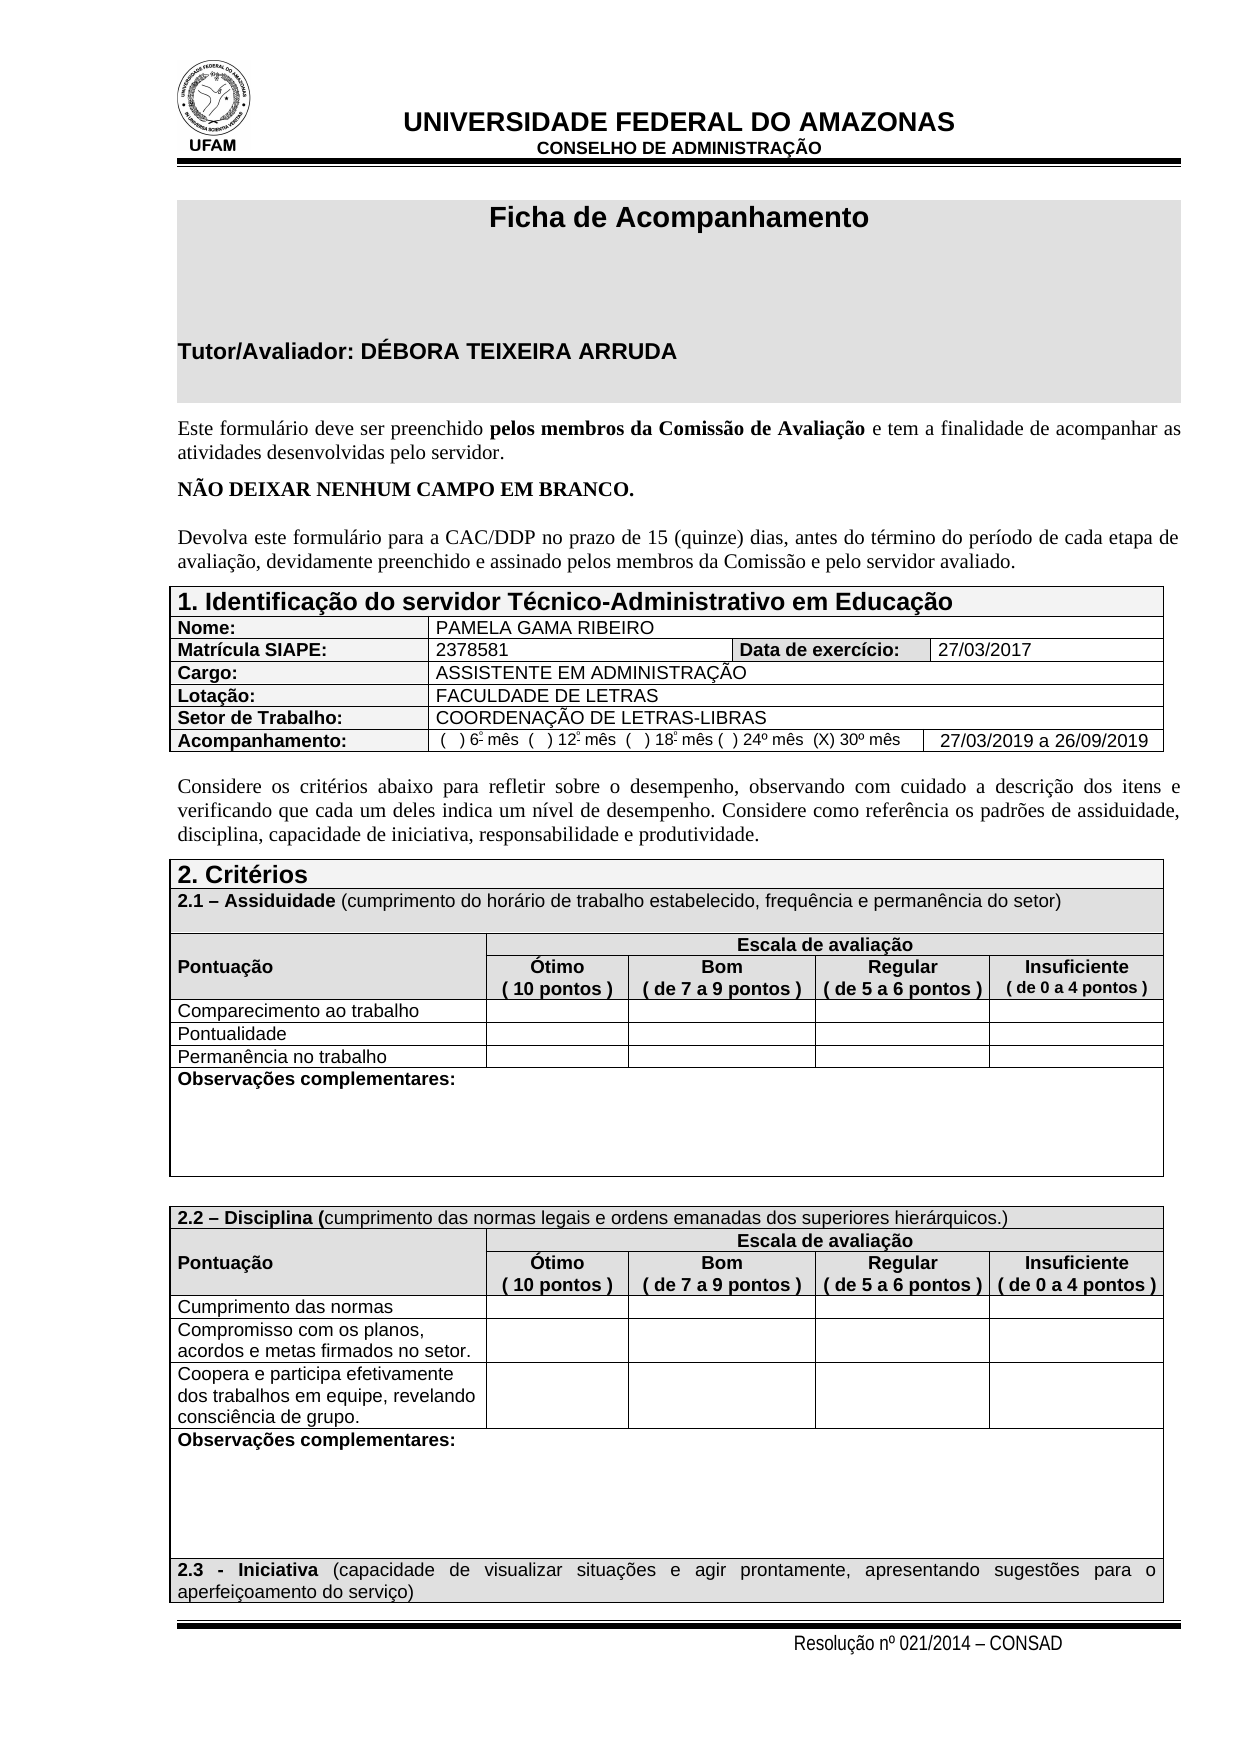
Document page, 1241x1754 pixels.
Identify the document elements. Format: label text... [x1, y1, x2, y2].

table_cell Ótimo ( 10 pontos ) [487, 956, 628, 999]
table_cell Compromisso com os planos, acordos e metas firmados no setor. [171, 1319, 486, 1362]
table_cell [629, 1000, 815, 1022]
text Considere os critérios abaixo para refletir sobre o desempenho, observando com cuidado a descrição dos itens e verificando que cada um deles indica um nível de desempenho. Considere como referência os padrões de assiduidade, disciplina, capacidade de iniciativa, responsabilidade e produtividade. [177, 774, 1181, 846]
table_cell [816, 1363, 989, 1428]
table_cell [487, 1046, 628, 1067]
table_cell ASSISTENTE EM ADMINISTRAÇÃO [429, 662, 1163, 683]
table_cell [990, 1319, 1163, 1362]
table_cell [990, 1023, 1163, 1044]
table_cell [629, 1296, 815, 1318]
table_cell Bom ( de 7 a 9 pontos ) [629, 956, 815, 999]
table_cell Insuficiente ( de 0 a 4 pontos ) [990, 1252, 1163, 1295]
table_cell Matrícula SIAPE: [171, 639, 428, 661]
table_cell [629, 1023, 815, 1044]
table_cell Pontuação [171, 1229, 486, 1295]
table_cell Regular ( de 5 a 6 pontos ) [816, 1252, 989, 1295]
table_cell Setor de Trabalho: [171, 707, 428, 729]
table_cell ( ) 6º mês ( ) 12º mês ( ) 18º mês ( ) 24º mês (X) 30º mês [429, 730, 923, 751]
table_cell 27/03/2019 a 26/09/2019 [924, 730, 1163, 751]
table_cell [487, 1363, 628, 1428]
table_cell [816, 1319, 989, 1362]
table_cell Comparecimento ao trabalho [171, 1000, 486, 1022]
table_cell 2.3 - Iniciativa (capacidade de visualizar situações e agir prontamente, apresentando sugestões para o aperfeiçoamento do serviço) [171, 1559, 1163, 1602]
table_cell [629, 1046, 815, 1067]
table_cell Escala de avaliação [487, 1229, 1163, 1251]
table_cell Pontuação [171, 934, 486, 999]
table_cell [816, 1000, 989, 1022]
table_cell [816, 1023, 989, 1044]
table_cell [629, 1319, 815, 1362]
table_cell Data de exercício: [733, 639, 930, 661]
table_cell Pontualidade [171, 1023, 486, 1044]
table_cell Permanência no trabalho [171, 1046, 486, 1067]
table_cell [990, 1000, 1163, 1022]
text Tutor/Avaliador: DÉBORA TEIXEIRA ARRUDA [177, 338, 1181, 365]
table_cell Nome: [171, 617, 428, 638]
table_cell 2378581 [429, 639, 732, 661]
table_cell Bom ( de 7 a 9 pontos ) [629, 1252, 815, 1295]
table_cell Observações complementares: [171, 1068, 1163, 1176]
table_cell [816, 1296, 989, 1318]
table_header 1. Identificação do servidor Técnico-Administrativo em Educação [171, 587, 1163, 616]
table_cell Ótimo ( 10 pontos ) [487, 1252, 628, 1295]
table_cell [990, 1046, 1163, 1067]
table_cell [487, 1296, 628, 1318]
table_cell [487, 1023, 628, 1044]
table_cell [990, 1363, 1163, 1428]
text Ficha de Acompanhamento [177, 200, 1181, 234]
table_cell Insuficiente ( de 0 a 4 pontos ) [990, 956, 1163, 999]
picture [177, 60, 252, 151]
table_cell Escala de avaliação [487, 934, 1163, 955]
table_cell [487, 1000, 628, 1022]
table_cell PAMELA GAMA RIBEIRO [429, 617, 1163, 638]
table_cell [629, 1363, 815, 1428]
table_cell Regular ( de 5 a 6 pontos ) [816, 956, 989, 999]
table_cell [816, 1046, 989, 1067]
table_cell Coopera e participa efetivamente dos trabalhos em equipe, revelando consciência de grupo. [171, 1363, 486, 1428]
table_cell [487, 1319, 628, 1362]
table_cell Cumprimento das normas [171, 1296, 486, 1318]
text NÃO DEIXAR NENHUM CAMPO EM BRANCO. [177, 477, 1181, 501]
table_cell Cargo: [171, 662, 428, 683]
table_cell [990, 1296, 1163, 1318]
table_cell Acompanhamento: [171, 730, 428, 751]
table_header 2.2 – Disciplina (cumprimento das normas legais e ordens emanadas dos superiores hierárquicos.) [171, 1207, 1163, 1228]
table_cell Observações complementares: [171, 1429, 1163, 1558]
text Devolva este formulário para a CAC/DDP no prazo de 15 (quinze) dias, antes do término do período de cada etapa de avaliação, devidamente preenchido e assinado pelos membros da Comissão e pelo servidor avaliado. [177, 525, 1181, 573]
table_cell COORDENAÇÃO DE LETRAS-LIBRAS [429, 707, 1163, 729]
table_cell 2.1 – Assiduidade (cumprimento do horário de trabalho estabelecido, frequência e permanência do setor) [171, 889, 1163, 932]
table_header 2. Critérios [171, 860, 1163, 888]
table_cell Lotação: [171, 685, 428, 706]
text Este formulário deve ser preenchido pelos membros da Comissão de Avaliação e tem a finalidade de acompanhar as atividades desenvolvidas pelo servidor. [177, 416, 1181, 464]
table_cell FACULDADE DE LETRAS [429, 685, 1163, 706]
table_cell 27/03/2017 [931, 639, 1163, 661]
